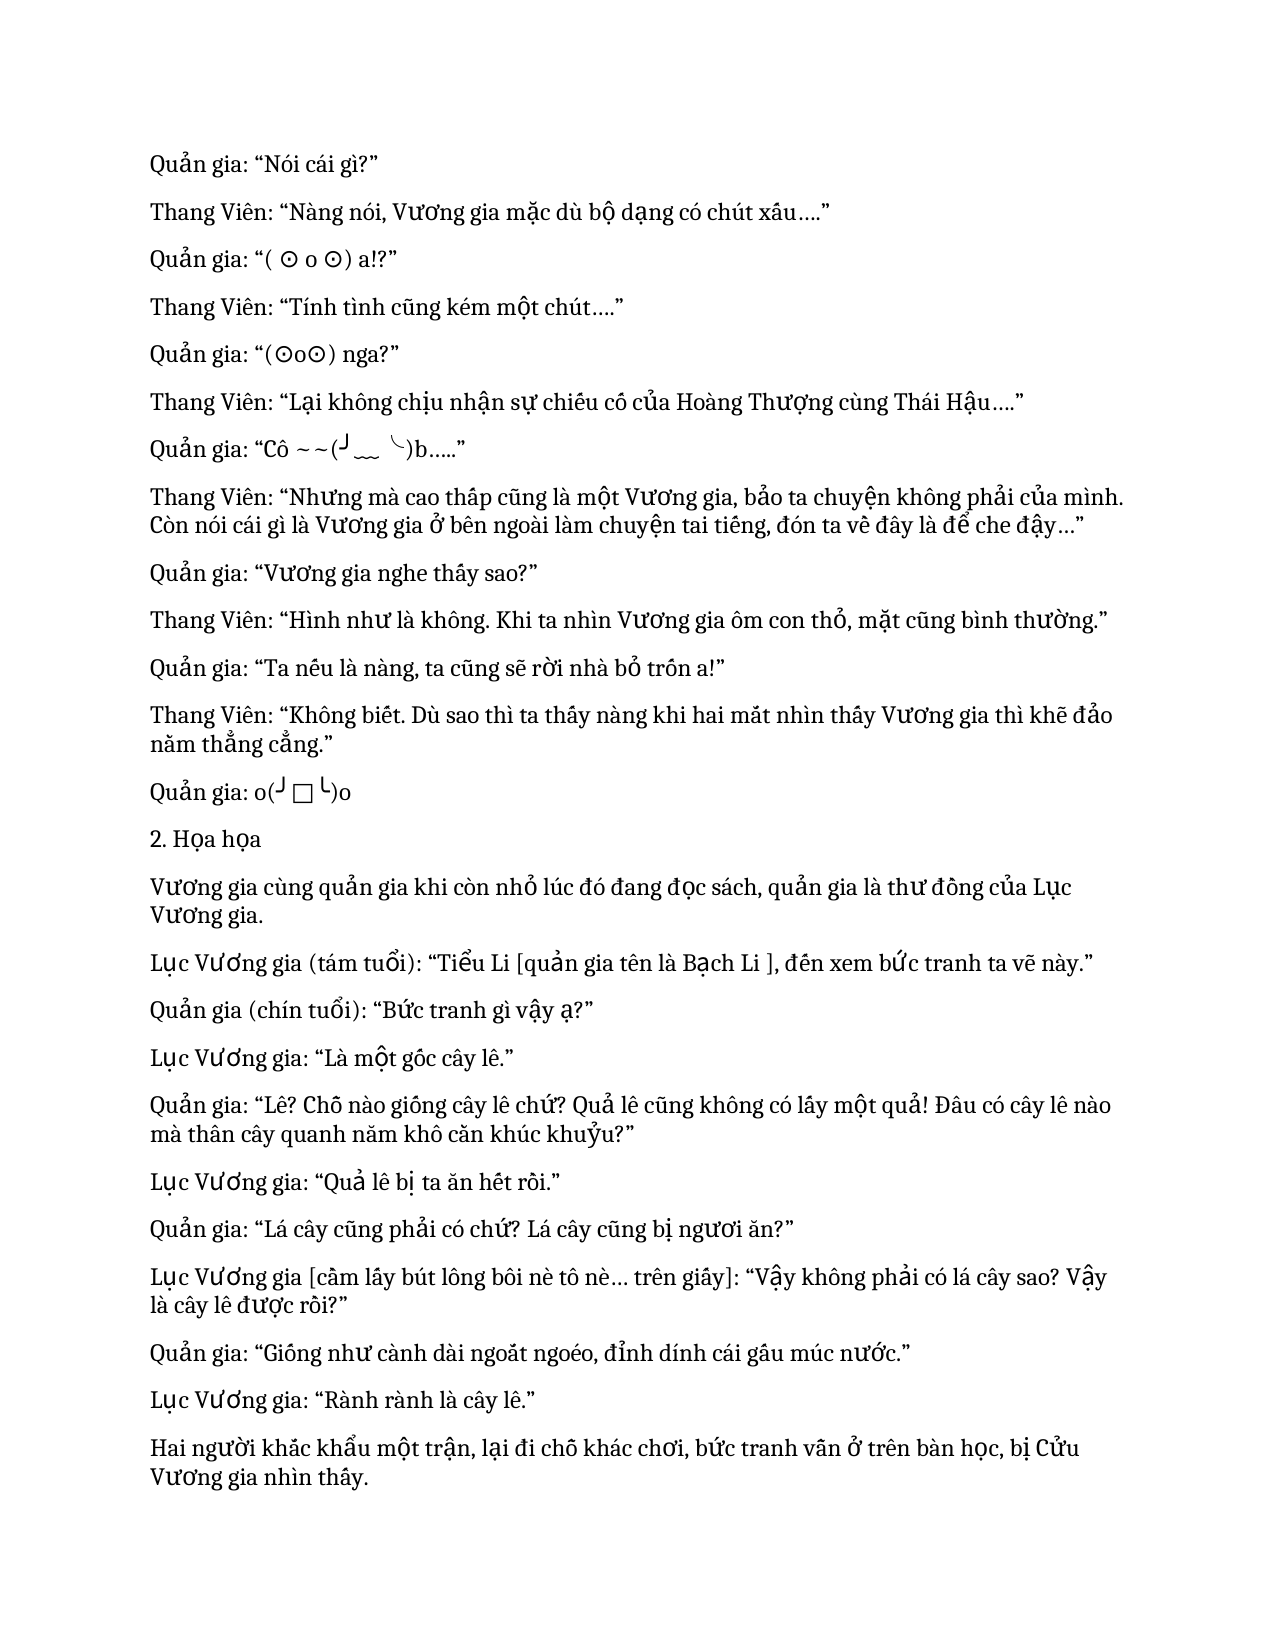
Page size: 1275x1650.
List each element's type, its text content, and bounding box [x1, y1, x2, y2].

text Quản gia: “Giống như cành dài ngoắt ngoéo, đỉnh dính cái gấu múc nước.” [150, 1339, 1125, 1367]
text Thang Viên: “Hình như là không. Khi ta nhìn Vương gia ôm con thỏ, mặt cũng bình thường.” [150, 606, 1125, 635]
text Thang Viên: “Nhưng mà cao thấp cũng là một Vương gia, bảo ta chuyện không phải của mình. Còn nói cái gì là Vương gia ở bên ngoài làm chuyện tai tiếng, đón ta về đây là để che đậy…” [150, 482, 1125, 540]
text Quản gia: “Vương gia nghe thấy sao?” [150, 559, 1125, 587]
text Quản gia: “Cô ~~(╯﹏╰)b…..” [150, 435, 1125, 464]
text Quản gia: “Lá cây cũng phải có chứ? Lá cây cũng bị ngươi ăn?” [150, 1215, 1125, 1244]
text Thang Viên: “Lại không chịu nhận sự chiếu cố của Hoàng Thượng cùng Thái Hậu….” [150, 387, 1125, 416]
text Lục Vương gia: “Quả lê bị ta ăn hết rồi.” [150, 1167, 1125, 1196]
text Quản gia: o(╯□╰)o [150, 777, 1125, 806]
text Lục Vương gia [cầm lấy bút lông bôi nè tô nè… trên giấy]: “Vậy không phải có lá cây sao? Vậy là cây lê được rồi?” [150, 1262, 1125, 1320]
text Lục Vương gia: “Rành rành là cây lê.” [150, 1386, 1125, 1415]
text Quản gia: “Lê? Chỗ nào giống cây lê chứ? Quả lê cũng không có lấy một quả! Đâu có cây lê nào mà thân cây quanh năm khô cằn khúc khuỷu?” [150, 1091, 1125, 1149]
text Thang Viên: “Tính tình cũng kém một chút….” [150, 292, 1125, 321]
text Quản gia (chín tuổi): “Bức tranh gì vậy ạ?” [150, 996, 1125, 1025]
text Thang Viên: “Không biết. Dù sao thì ta thấy nàng khi hai mắt nhìn thấy Vương gia thì khẽ đảo nằm thẳng cẳng.” [150, 701, 1125, 759]
text Lục Vương gia: “Là một gốc cây lê.” [150, 1044, 1125, 1072]
text Quản gia: “( ⊙ o ⊙) a!?” [150, 245, 1125, 274]
text Quản gia: “(⊙o⊙) nga?” [150, 340, 1125, 369]
text Quản gia: “Ta nếu là nàng, ta cũng sẽ rời nhà bỏ trốn a!” [150, 654, 1125, 682]
text Vương gia cùng quản gia khi còn nhỏ lúc đó đang đọc sách, quản gia là thư đồng của Lục Vương gia. [150, 872, 1125, 930]
text Hai người khắc khẩu một trận, lại đi chỗ khác chơi, bức tranh vẫn ở trên bàn học, bị Cửu Vương gia nhìn thấy. [150, 1434, 1125, 1491]
text Thang Viên: “Nàng nói, Vương gia mặc dù bộ dạng có chút xấu….” [150, 197, 1125, 226]
text Lục Vương gia (tám tuổi): “Tiểu Li [quản gia tên là Bạch Li ], đến xem bức tranh ta vẽ này.” [150, 949, 1125, 977]
text 2. Họa họa [150, 825, 1125, 854]
text Quản gia: “Nói cái gì?” [150, 150, 1125, 179]
